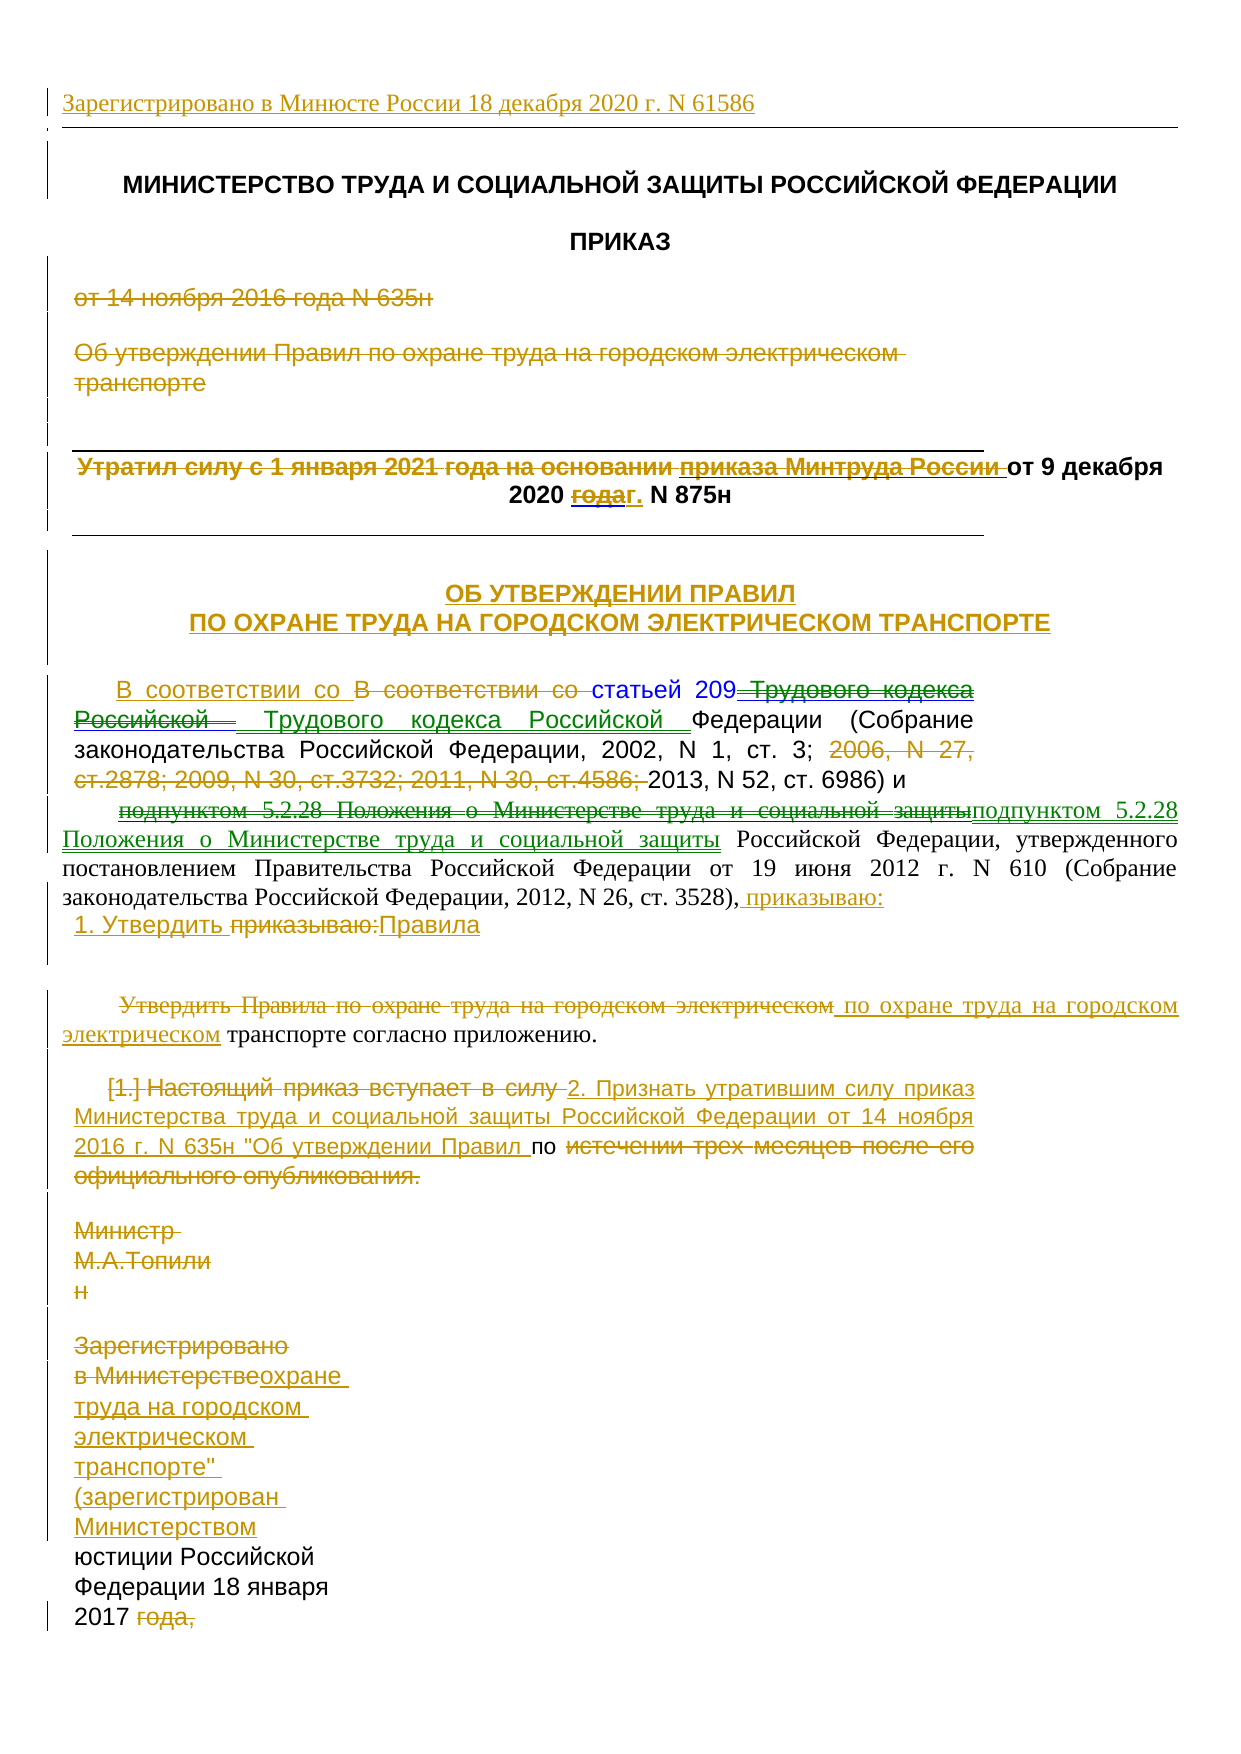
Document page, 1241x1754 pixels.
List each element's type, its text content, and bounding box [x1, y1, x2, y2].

text транспорте согласно приложению. [62, 990, 1178, 1048]
title ПРИКАЗ [62, 227, 1178, 256]
title от 9 декабря 2020 N 875н [62, 446, 1178, 509]
text статьей 209Федерации (Собрание законодательства Российской Федерации, 2002, N 1, ст. 3; 2013, N 52, ст. 6986) и [74, 675, 974, 794]
text юстиции Российской Федерации 18 января 2017 [74, 1361, 362, 1631]
text Российской Федерации, утвержденного постановлением Правительства Российской Федерации от 19 июня 2012 г. N 610 (Собрание законодательства Российской Федерации, 2012, N 26, ст. 3528), [62, 796, 1178, 911]
title МИНИСТЕРСТВО ТРУДА И СОЦИАЛЬНОЙ ЗАЩИТЫ РОССИЙСКОЙ ФЕДЕРАЦИИ [62, 170, 1178, 199]
list по [74, 1073, 975, 1189]
